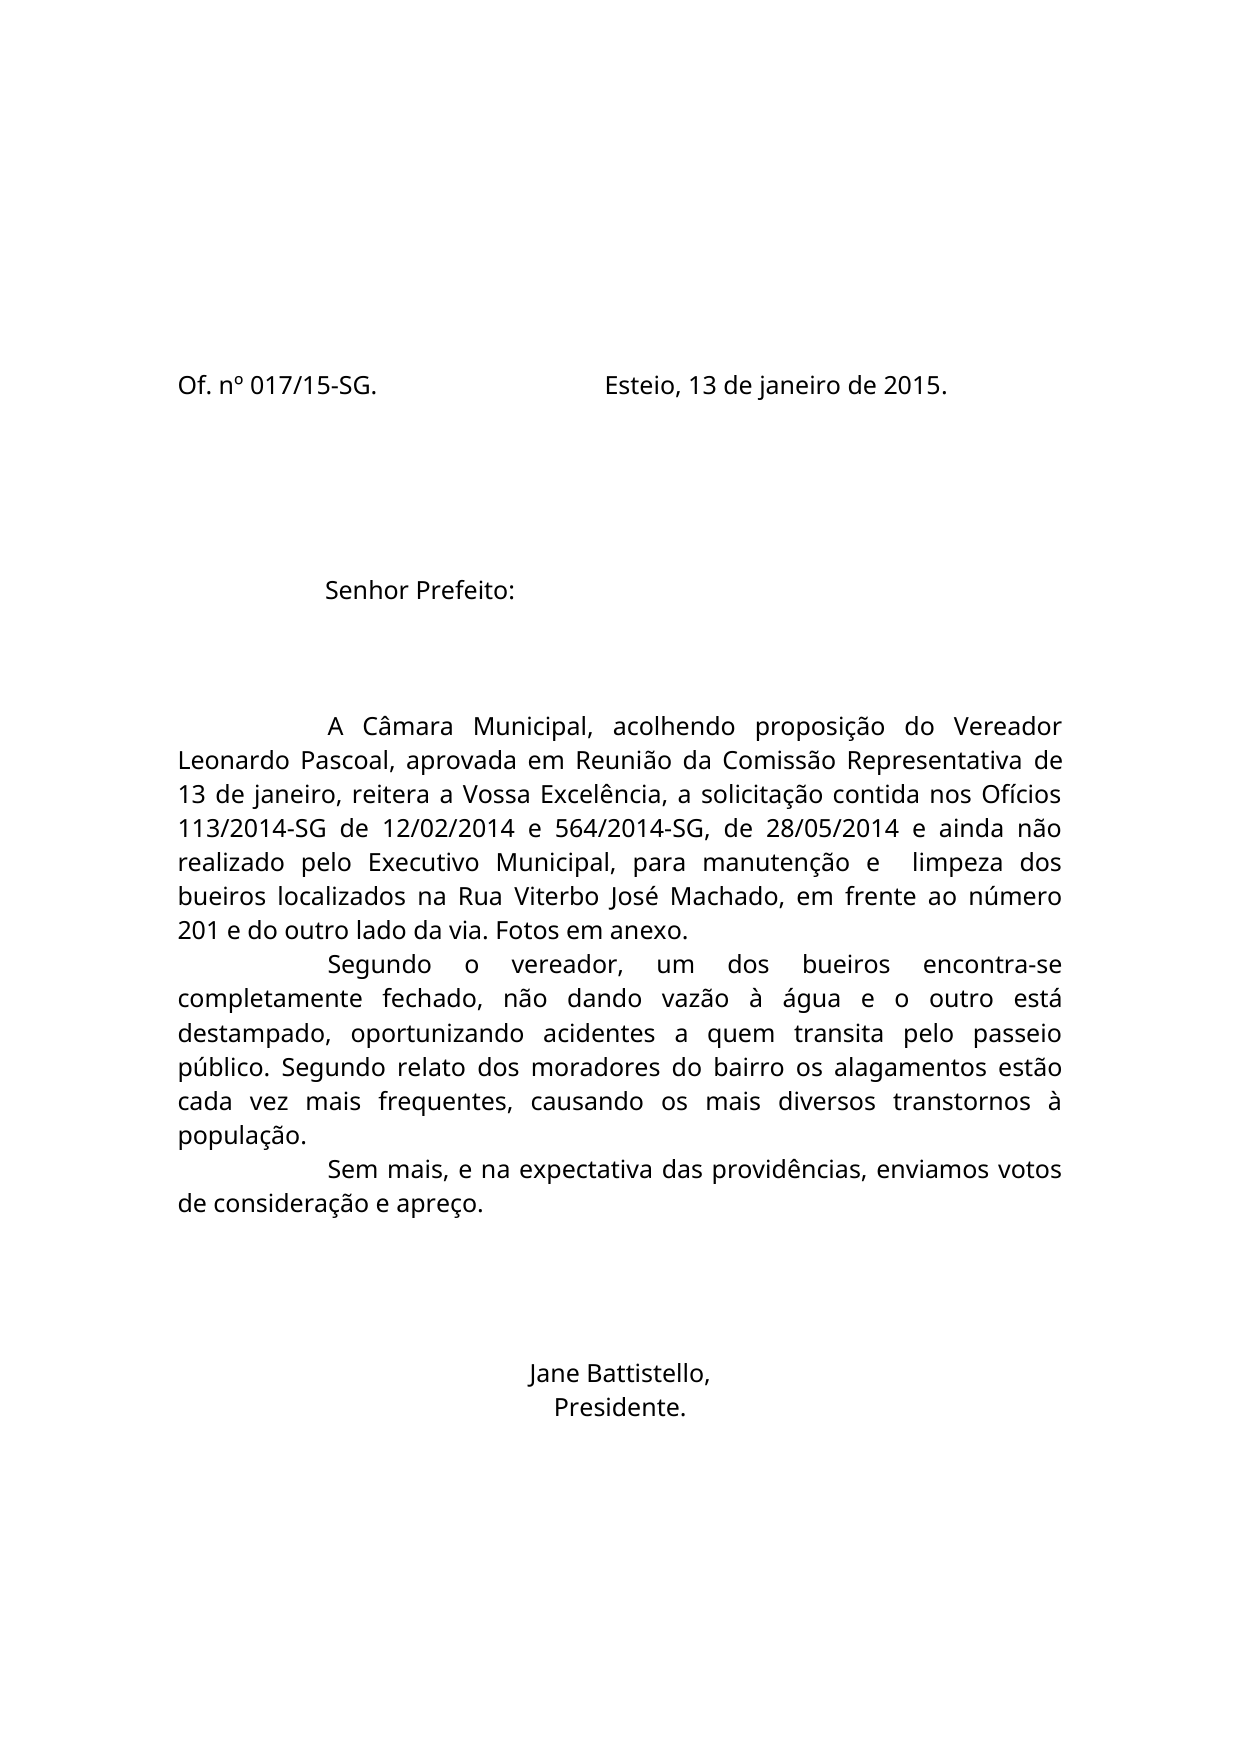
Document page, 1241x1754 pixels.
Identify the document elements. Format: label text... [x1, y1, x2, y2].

text Jane Battistello, [177, 1356, 1063, 1390]
text A Câmara Municipal, acolhendo proposição do Vereador Leonardo Pascoal, aprovada em Reunião da Comissão Representativa de 13 de janeiro, reitera a Vossa Excelência, a solicitação contida nos Ofícios 113/2014-SG de 12/02/2014 e 564/2014-SG, de 28/05/2014 e ainda não realizado pelo Executivo Municipal, para manutenção e limpeza dos bueiros localizados na Rua Viterbo José Machado, em frente ao número 201 e do outro lado da via. Fotos em anexo. [177, 709, 1063, 947]
text Presidente. [177, 1390, 1063, 1424]
text Of. nº 017/15-SG. Esteio, 13 de janeiro de 2015. [177, 368, 1063, 402]
text Senhor Prefeito: [251, 572, 1063, 606]
text Segundo o vereador, um dos bueiros encontra-se completamente fechado, não dando vazão à água e o outro está destampado, oportunizando acidentes a quem transita pelo passeio público. Segundo relato dos moradores do bairro os alagamentos estão cada vez mais frequentes, causando os mais diversos transtornos à população. [177, 947, 1063, 1151]
text Sem mais, e na expectativa das providências, enviamos votos de consideração e apreço. [177, 1151, 1063, 1219]
